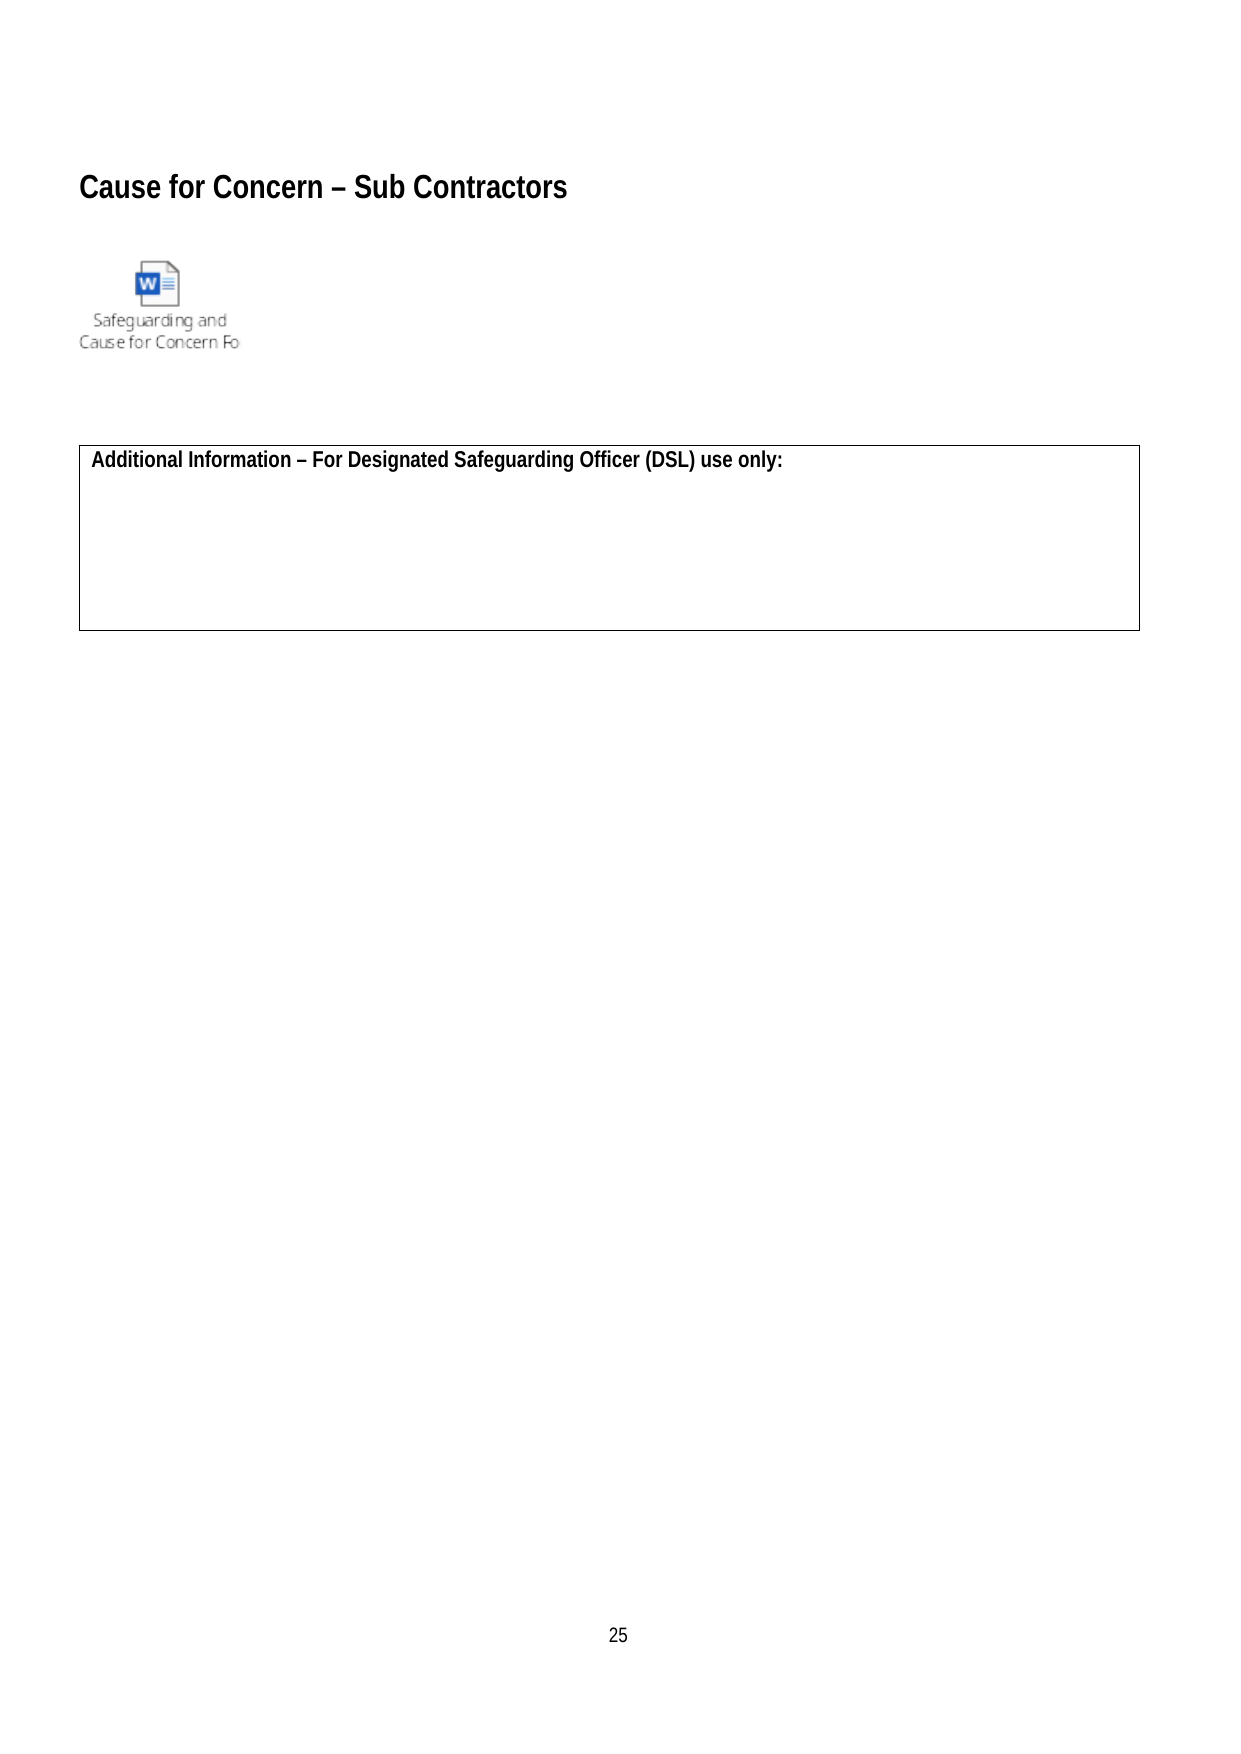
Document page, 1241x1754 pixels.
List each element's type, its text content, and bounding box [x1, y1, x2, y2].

text Cause for Concern – Sub Contractors [79, 167, 1142, 206]
table_header Additional Information – For Designated Safeguarding Officer (DSL) use only: [80, 446, 1139, 630]
